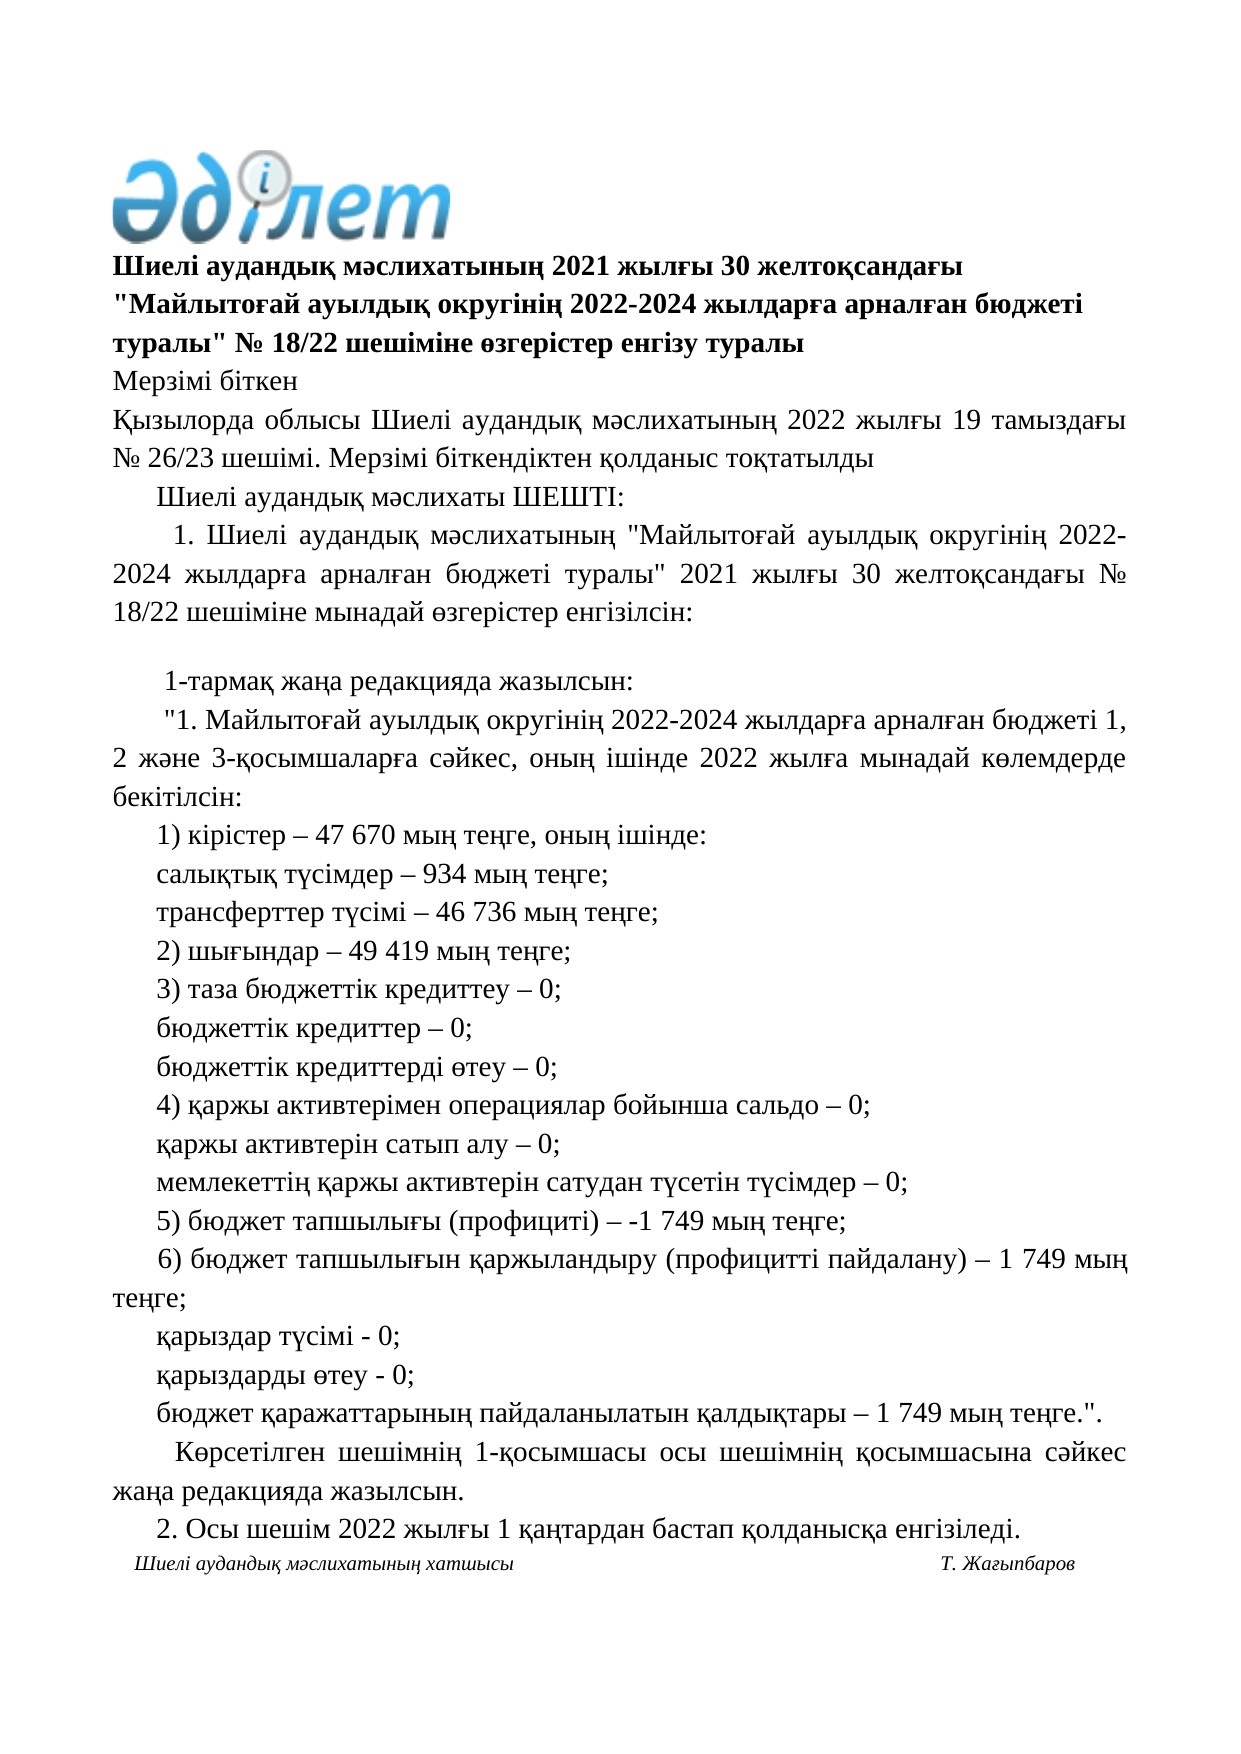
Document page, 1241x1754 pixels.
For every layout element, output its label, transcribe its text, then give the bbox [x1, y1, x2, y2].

text 5) бюджет тапшылығы (профициті) – -1 749 мың теңге; [112, 1203, 1128, 1236]
text бюджеттік кредиттерді өтеу – 0; [112, 1049, 1128, 1082]
text мемлекеттің қаржы активтерін сатудан түсетін түсімдер – 0; [112, 1164, 1128, 1198]
picture [112, 150, 451, 244]
text 1) кірістер – 47 670 мың теңге, оның ішінде: [112, 817, 1128, 851]
text Мерзімі біткен [112, 363, 1128, 397]
text бюджеттік кредиттер – 0; [112, 1010, 1128, 1044]
text қарыздарды өтеу - 0; [112, 1357, 1128, 1391]
text қарыздар түсімі - 0; [112, 1318, 1128, 1352]
text трансферттер түсімі – 46 736 мың теңге; [112, 894, 1128, 928]
text Шиелі аудандық мәслихаты ШЕШТІ: [112, 479, 1128, 512]
text 1-тармақ жаңа редакцияда жазылсын: [112, 663, 1128, 697]
text "1. Майлытоғай ауылдық округінің 2022-2024 жылдарға арналған бюджеті 1, 2 және 3-қосымшаларға сәйкес, оның ішінде 2022 жылға мынадай көлемдерде бекітілсін: [112, 702, 1128, 812]
text Көрсетілген шешімнің 1-қосымшасы осы шешімнің қосымшасына сәйкес жаңа редакцияда жазылсын. [112, 1434, 1128, 1506]
text 2) шығындар – 49 419 мың теңге; [112, 933, 1128, 967]
text 2. Осы шешім 2022 жылғы 1 қаңтардан бастап қолданысқа енгізіледі. [112, 1511, 1128, 1545]
text Шиелі аудандық мәслихатының 2021 жылғы 30 желтоқсандағы "Майлытоғай ауылдық округінің 2022-2024 жылдарға арналған бюджеті туралы" № 18/22 шешіміне өзгерістер енгізу туралы [112, 248, 1128, 358]
text қаржы активтерін сатып алу – 0; [112, 1126, 1128, 1159]
text 3) таза бюджеттік кредиттеу – 0; [112, 972, 1128, 1005]
text салықтық түсімдер – 934 мың теңге; [112, 856, 1128, 889]
table_header Т. Жағыпбаров [939, 1550, 1240, 1581]
text 4) қаржы активтерімен операциялар бойынша сальдо – 0; [112, 1087, 1128, 1121]
table_header Шиелі аудандық мәслихатының хатшысы [101, 1550, 939, 1581]
text бюджет қаражаттарының пайдаланылатын қалдықтары – 1 749 мың теңге.". [112, 1396, 1128, 1429]
text 1. Шиелі аудандық мәслихатының "Майлытоғай ауылдық округінің 2022-2024 жылдарға арналған бюджеті туралы" 2021 жылғы 30 желтоқсандағы № 18/22 шешіміне мынадай өзгерістер енгізілсін: [112, 517, 1128, 628]
text 6) бюджет тапшылығын қаржыландыру (профицитті пайдалану) – 1 749 мың теңге; [112, 1241, 1128, 1313]
text Қызылорда облысы Шиелі аудандық мәслихатының 2022 жылғы 19 тамыздағы № 26/23 шешімі. Мерзімі біткендіктен қолданыс тоқтатылды [112, 402, 1128, 474]
